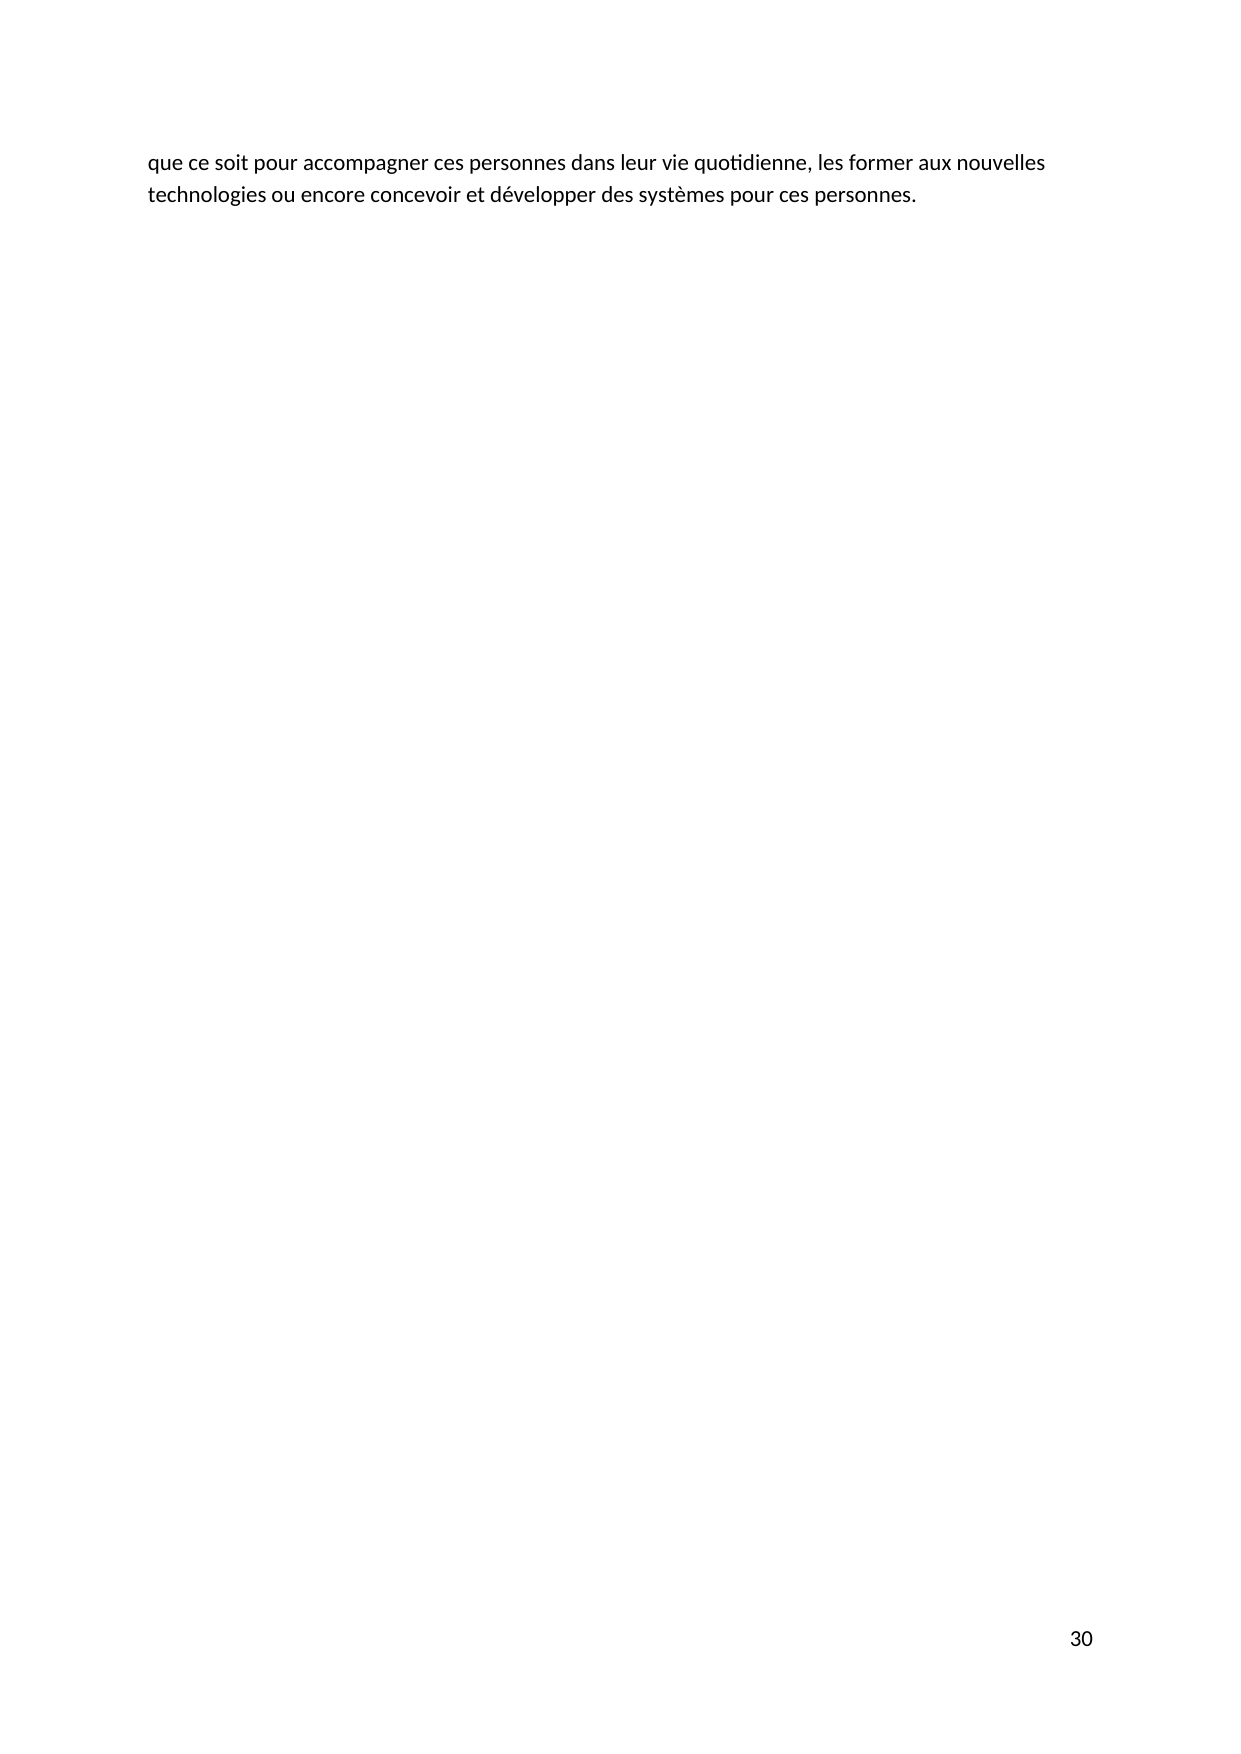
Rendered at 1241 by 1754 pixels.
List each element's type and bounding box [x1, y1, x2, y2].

text [148, 148, 1093, 208]
